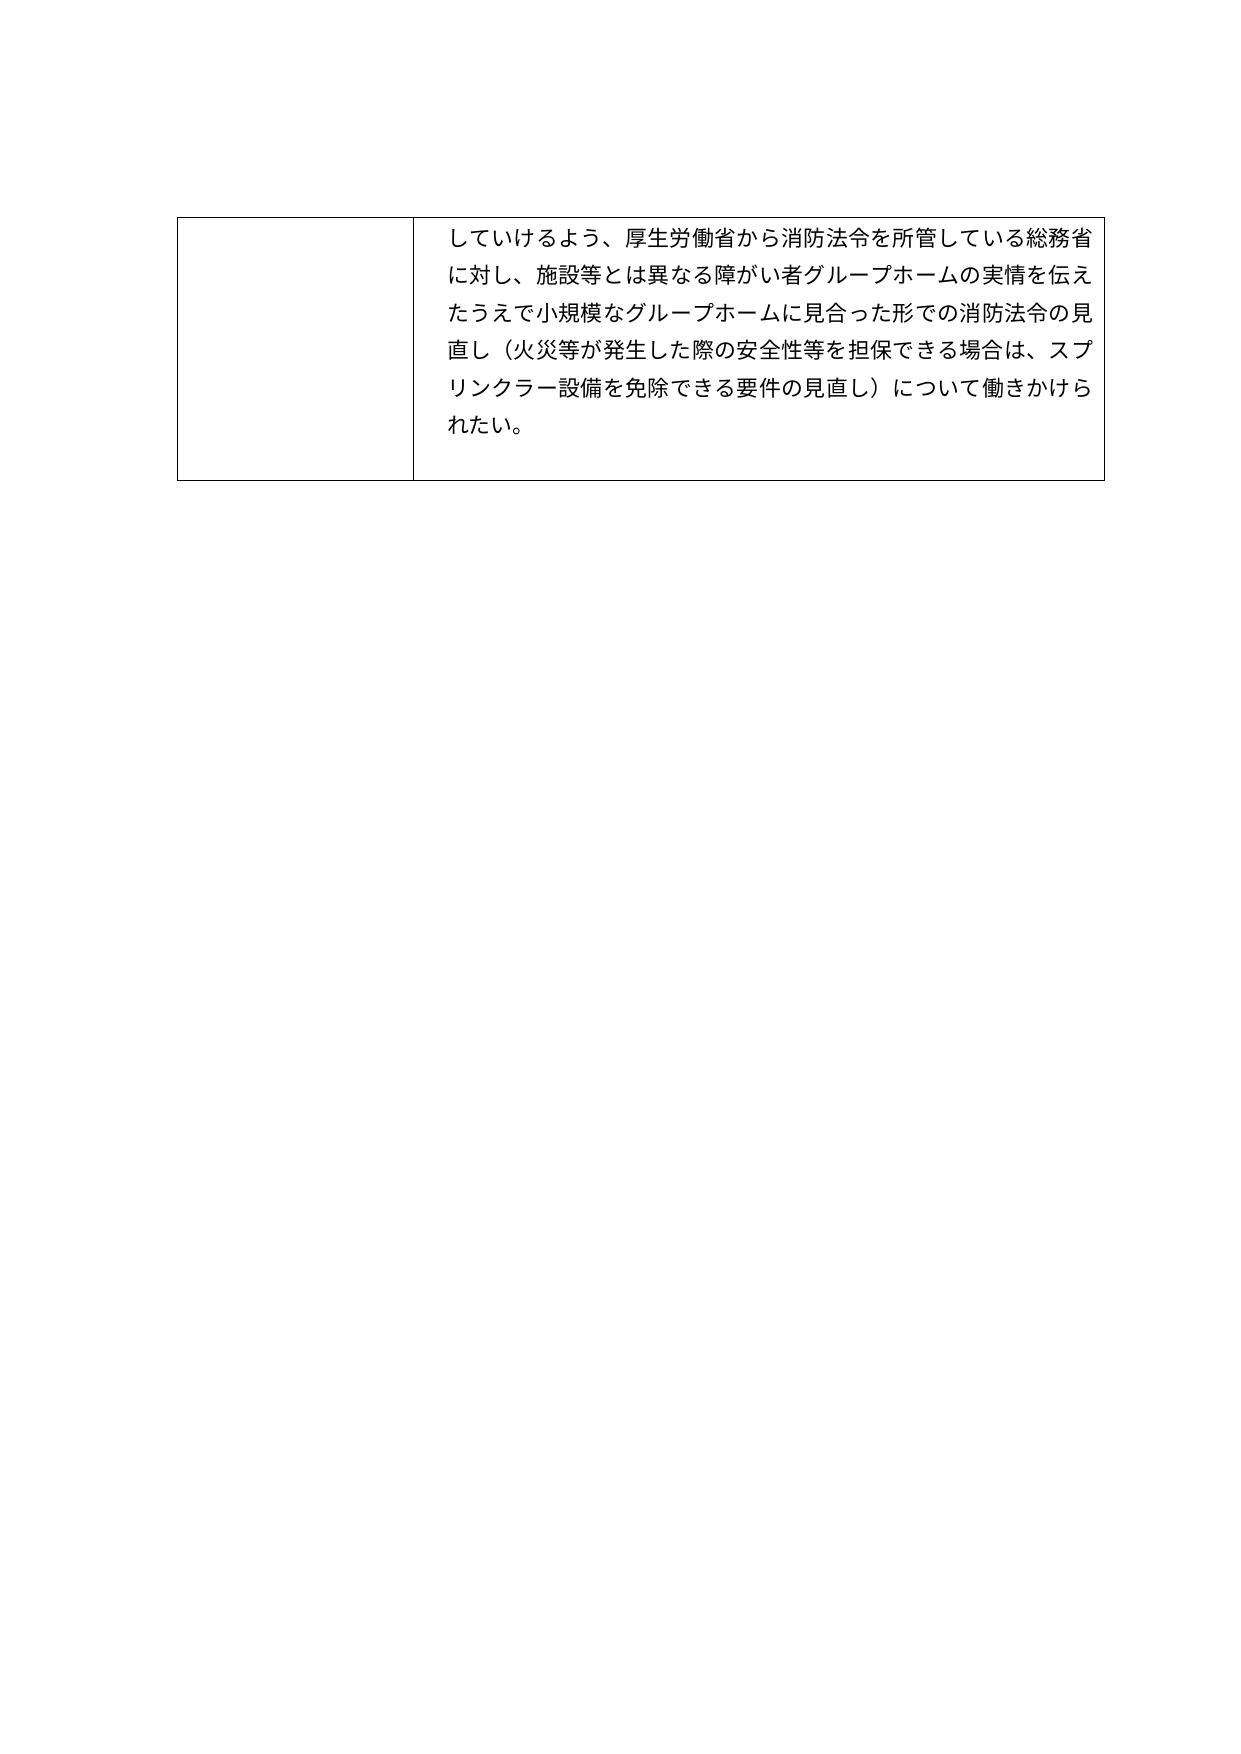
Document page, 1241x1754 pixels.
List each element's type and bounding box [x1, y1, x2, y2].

table_cell [178, 218, 413, 480]
table_cell [414, 218, 1104, 480]
